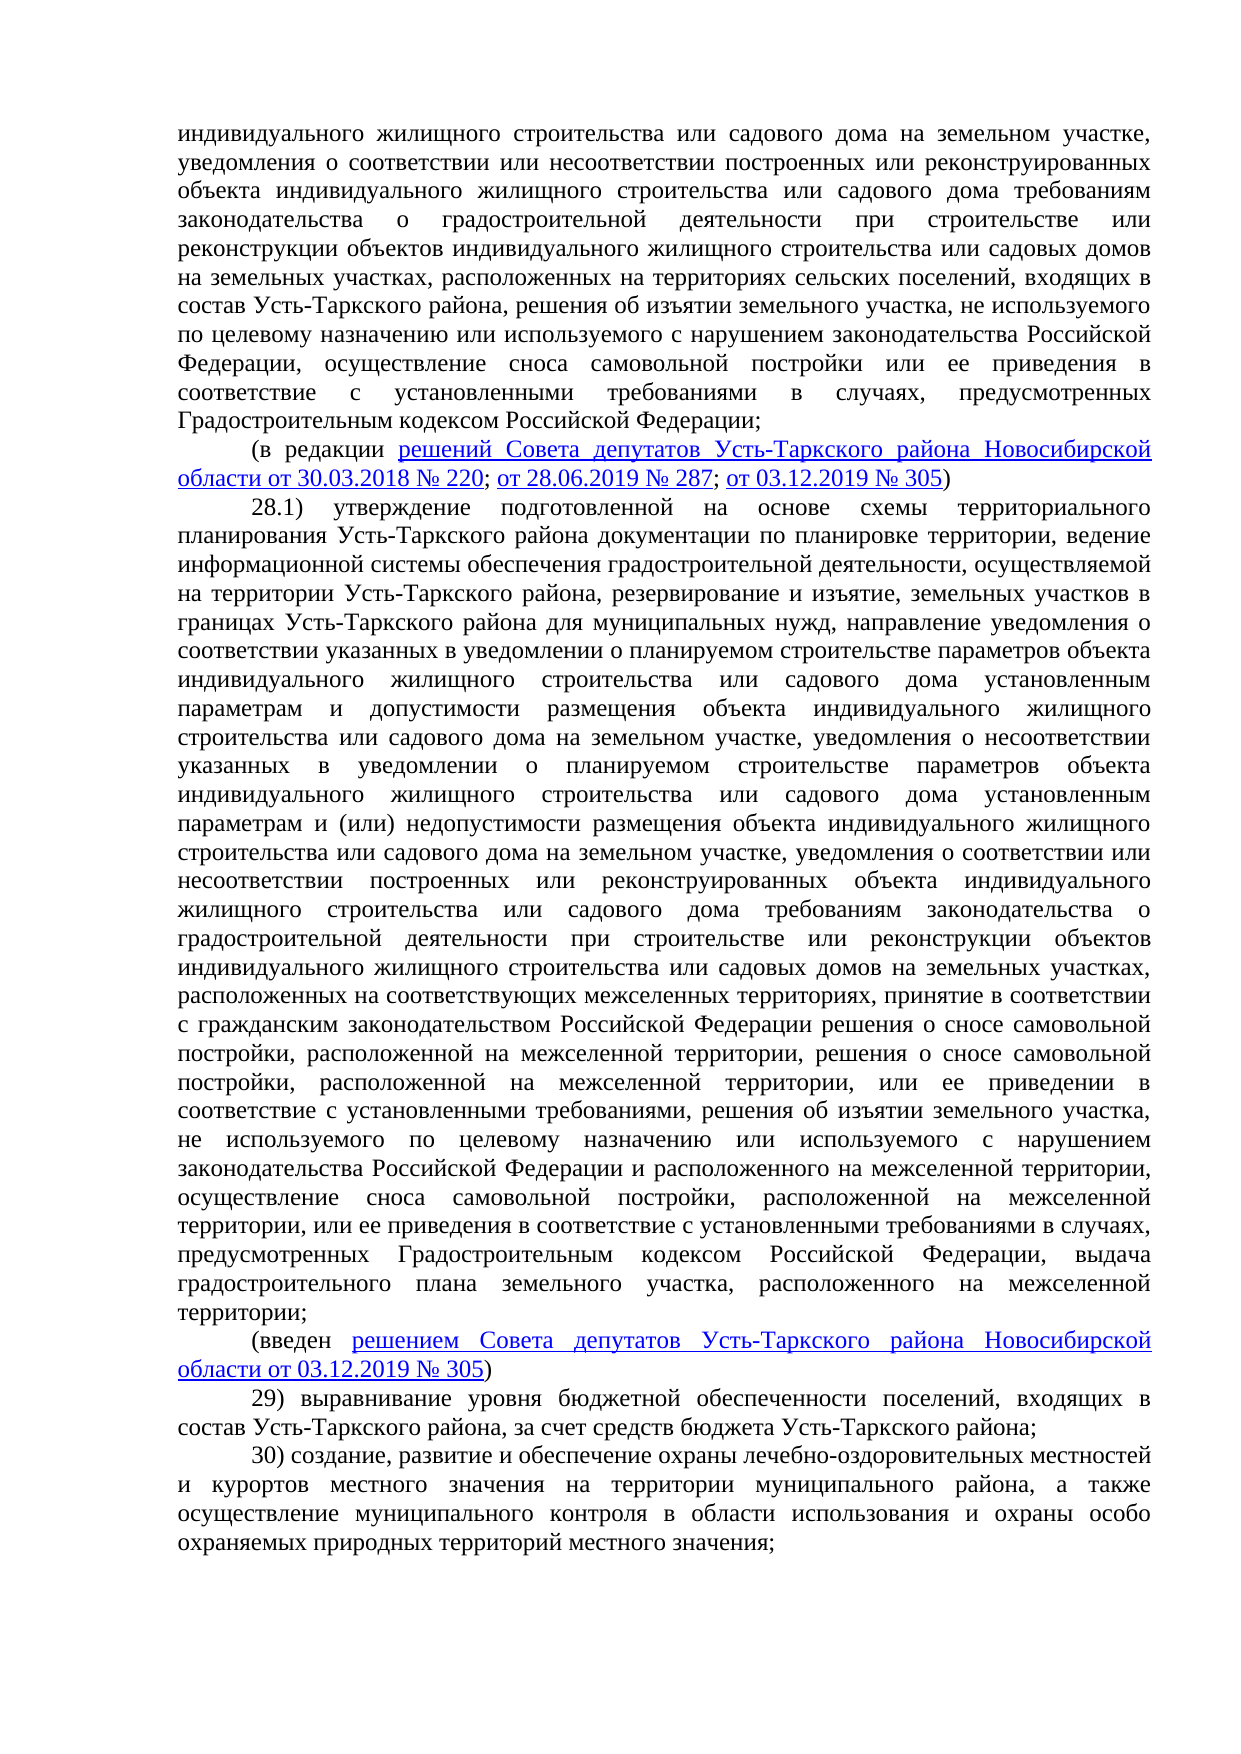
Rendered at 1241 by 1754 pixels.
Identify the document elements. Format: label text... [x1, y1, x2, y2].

text (введен решением Совета депутатов Усть-Таркского района Новосибирской области от 03.12.2019 № 305) [177, 1326, 1152, 1383]
text 30) создание, развитие и обеспечение охраны лечебно-оздоровительных местностей и курортов местного значения на территории муниципального района, а также осуществление муниципального контроля в области использования и охраны особо охраняемых природных территорий местного значения; [177, 1441, 1152, 1556]
text 28.1) утверждение подготовленной на основе схемы территориального планирования Усть-Таркского района документации по планировке территории, ведение информационной системы обеспечения градостроительной деятельности, осуществляемой на территории Усть-Таркского района, резервирование и изъятие, земельных участков в границах Усть-Таркского района для муниципальных нужд, направление уведомления о соответствии указанных в уведомлении о планируемом строительстве параметров объекта индивидуального жилищного строительства или садового дома установленным параметрам и допустимости размещения объекта индивидуального жилищного строительства или садового дома на земельном участке, уведомления о несоответствии указанных в уведомлении о планируемом строительстве параметров объекта индивидуального жилищного строительства или садового дома установленным параметрам и (или) недопустимости размещения объекта индивидуального жилищного строительства или садового дома на земельном участке, уведомления о соответствии или несоответствии построенных или реконструированных объекта индивидуального жилищного строительства или садового дома требованиям законодательства о градостроительной деятельности при строительстве или реконструкции объектов индивидуального жилищного строительства или садовых домов на земельных участках, расположенных на соответствующих межселенных территориях, принятие в соответствии с гражданским законодательством Российской Федерации решения о сносе самовольной постройки, расположенной на межселенной территории, решения о сносе самовольной постройки, расположенной на межселенной территории, или ее приведении в соответствие с установленными требованиями, решения об изъятии земельного участка, не используемого по целевому назначению или используемого с нарушением законодательства Российской Федерации и расположенного на межселенной территории, осуществление сноса самовольной постройки, расположенной на межселенной территории, или ее приведения в соответствие с установленными требованиями в случаях, предусмотренных Градостроительным кодексом Российской Федерации, выдача градостроительного плана земельного участка, расположенного на межселенной территории; [177, 492, 1152, 1326]
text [177, 118, 1152, 434]
text (в редакции решений Совета депутатов Усть-Таркского района Новосибирской области от 30.03.2018 № 220; от 28.06.2019 № 287; от 03.12.2019 № 305) [177, 434, 1152, 492]
text 29) выравнивание уровня бюджетной обеспеченности поселений, входящих в состав Усть-Таркского района, за счет средств бюджета Усть-Таркского района; [177, 1383, 1152, 1441]
